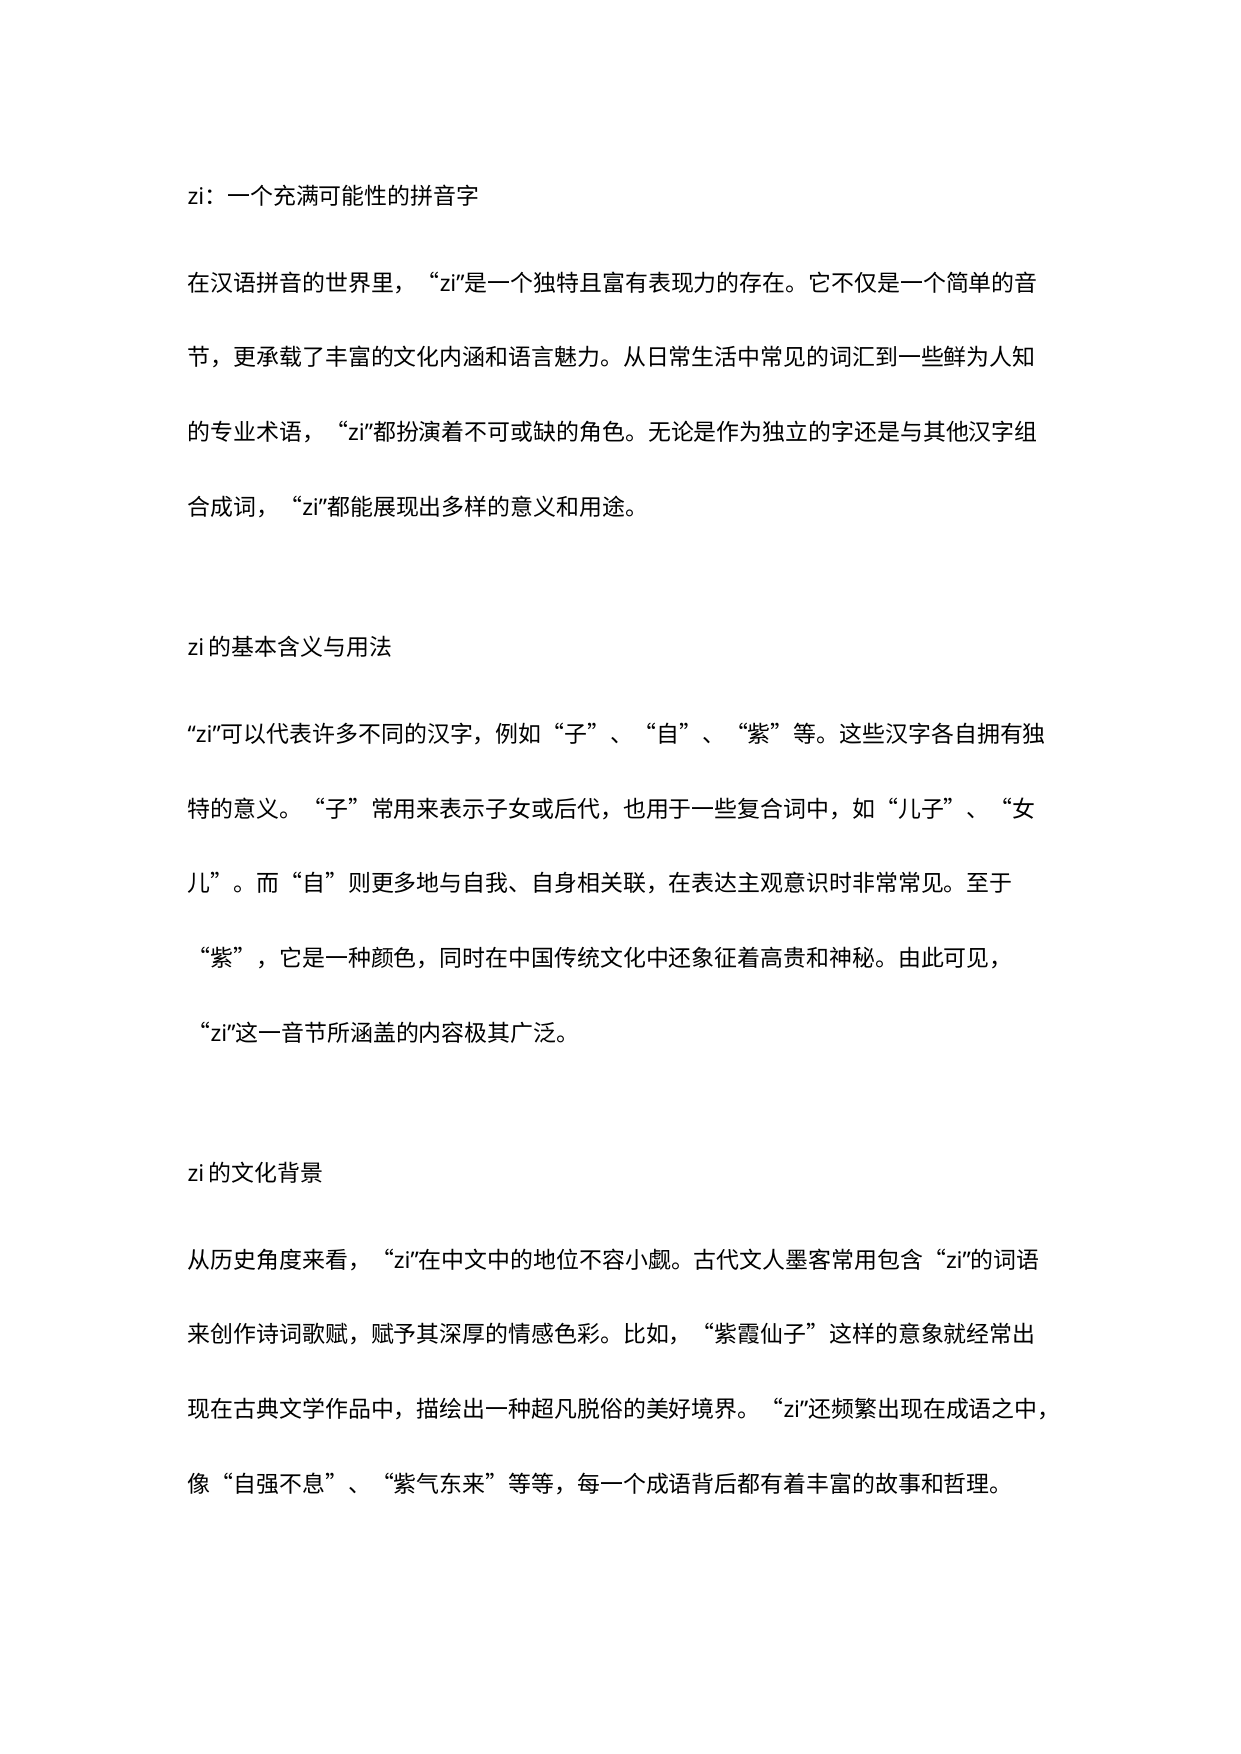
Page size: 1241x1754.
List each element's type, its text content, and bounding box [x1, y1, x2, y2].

text 在汉语拼音的世界里，“zi”是一个独特且富有表现力的存在。它不仅是一个简单的音节，更承载了丰富的文化内涵和语言魅力。从日常生活中常见的词汇到一些鲜为人知的专业术语，“zi”都扮演着不可或缺的角色。无论是作为独立的字还是与其他汉字组合成词，“zi”都能展现出多样的意义和用途。 [187, 249, 1053, 538]
text zi的基本含义与用法 [187, 613, 1053, 678]
text zi：一个充满可能性的拼音字 [187, 162, 1053, 227]
text 从历史角度来看，“zi”在中文中的地位不容小觑。古代文人墨客常用包含“zi”的词语来创作诗词歌赋，赋予其深厚的情感色彩。比如，“紫霞仙子”这样的意象就经常出现在古典文学作品中，描绘出一种超凡脱俗的美好境界。“zi”还频繁出现在成语之中，像“自强不息”、“紫气东来”等等，每一个成语背后都有着丰富的故事和哲理。 [187, 1226, 1053, 1515]
text “zi”可以代表许多不同的汉字，例如“子”、“自”、“紫”等。这些汉字各自拥有独特的意义。“子”常用来表示子女或后代，也用于一些复合词中，如“儿子”、“女儿”。而“自”则更多地与自我、自身相关联，在表达主观意识时非常常见。至于“紫”，它是一种颜色，同时在中国传统文化中还象征着高贵和神秘。由此可见，“zi”这一音节所涵盖的内容极其广泛。 [187, 700, 1053, 1064]
text zi的文化背景 [187, 1139, 1053, 1204]
